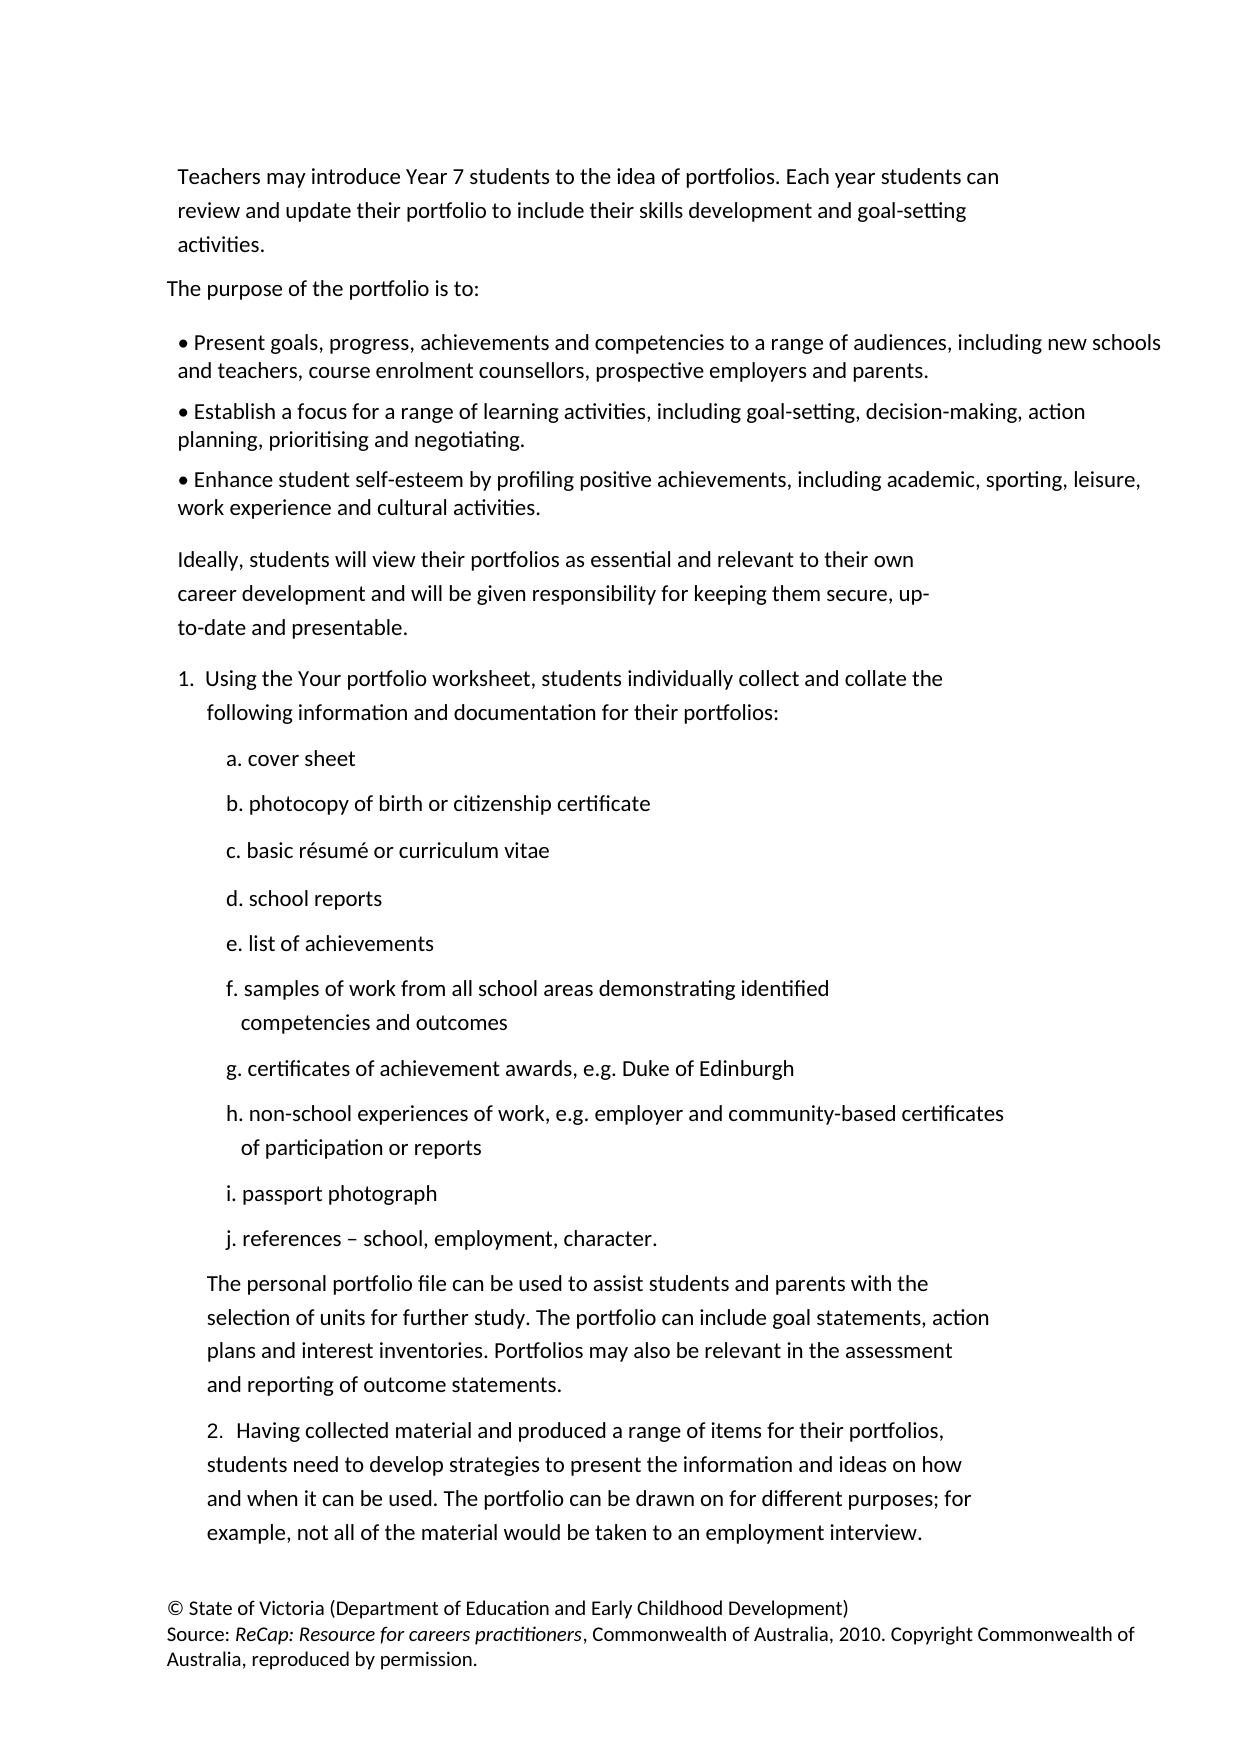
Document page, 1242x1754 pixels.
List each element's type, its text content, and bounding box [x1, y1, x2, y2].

text a. cover sheet [226, 744, 1171, 772]
text c. basic résumé or curriculum vitae [226, 836, 757, 864]
text • Present goals, progress, achievements and competencies to a range of audiences, including new schools and teachers, course enrolment counsellors, prospective employers and parents. [177, 328, 1171, 384]
text 2. Having collected material and produced a range of items for their portfolios, students need to develop strategies to present the information and ideas on how and when it can be used. The portfolio can be drawn on for different purposes; for example, not all of the material would be taken to an employment interview. [207, 1417, 992, 1546]
text • Enhance student self-esteem by profiling positive achievements, including academic, sporting, leisure, work experience and cultural activities. [177, 466, 1171, 522]
text j. references – school, employment, character. [226, 1224, 1171, 1252]
text 1. Using the Your portfolio worksheet, students individually collect and collate the following information and documentation for their portfolios: [177, 664, 998, 726]
text The purpose of the portfolio is to: [167, 274, 1171, 302]
text g. certificates of achievement awards, e.g. Duke of Edinburgh [226, 1054, 1171, 1082]
text f. samples of work from all school areas demonstrating identified competencies and outcomes [226, 974, 933, 1036]
text Teachers may introduce Year 7 students to the idea of portfolios. Each year students can review and update their portfolio to include their skills development and goal-setting activities. [177, 162, 1040, 258]
text h. non-school experiences of work, e.g. employer and community-based certificates of participation or reports [226, 1099, 1023, 1161]
text i. passport photograph [226, 1179, 1171, 1207]
text d. school reports [226, 884, 1171, 912]
text • Establish a focus for a range of learning activities, including goal-setting, decision-making, action planning, prioritising and negotiating. [177, 397, 1171, 453]
text Ideally, students will view their portfolios as essential and relevant to their own career development and will be given responsibility for keeping them secure, up-to-date and presentable. [177, 546, 937, 641]
text The personal portfolio file can be used to assist students and parents with the selection of units for further study. The portfolio can include goal statements, action plans and interest inventories. Portfolios may also be relevant in the assessment and reporting of outcome statements. [207, 1269, 992, 1398]
text e. list of achievements [226, 929, 1171, 957]
text b. photocopy of birth or citizenship certificate [226, 789, 757, 817]
